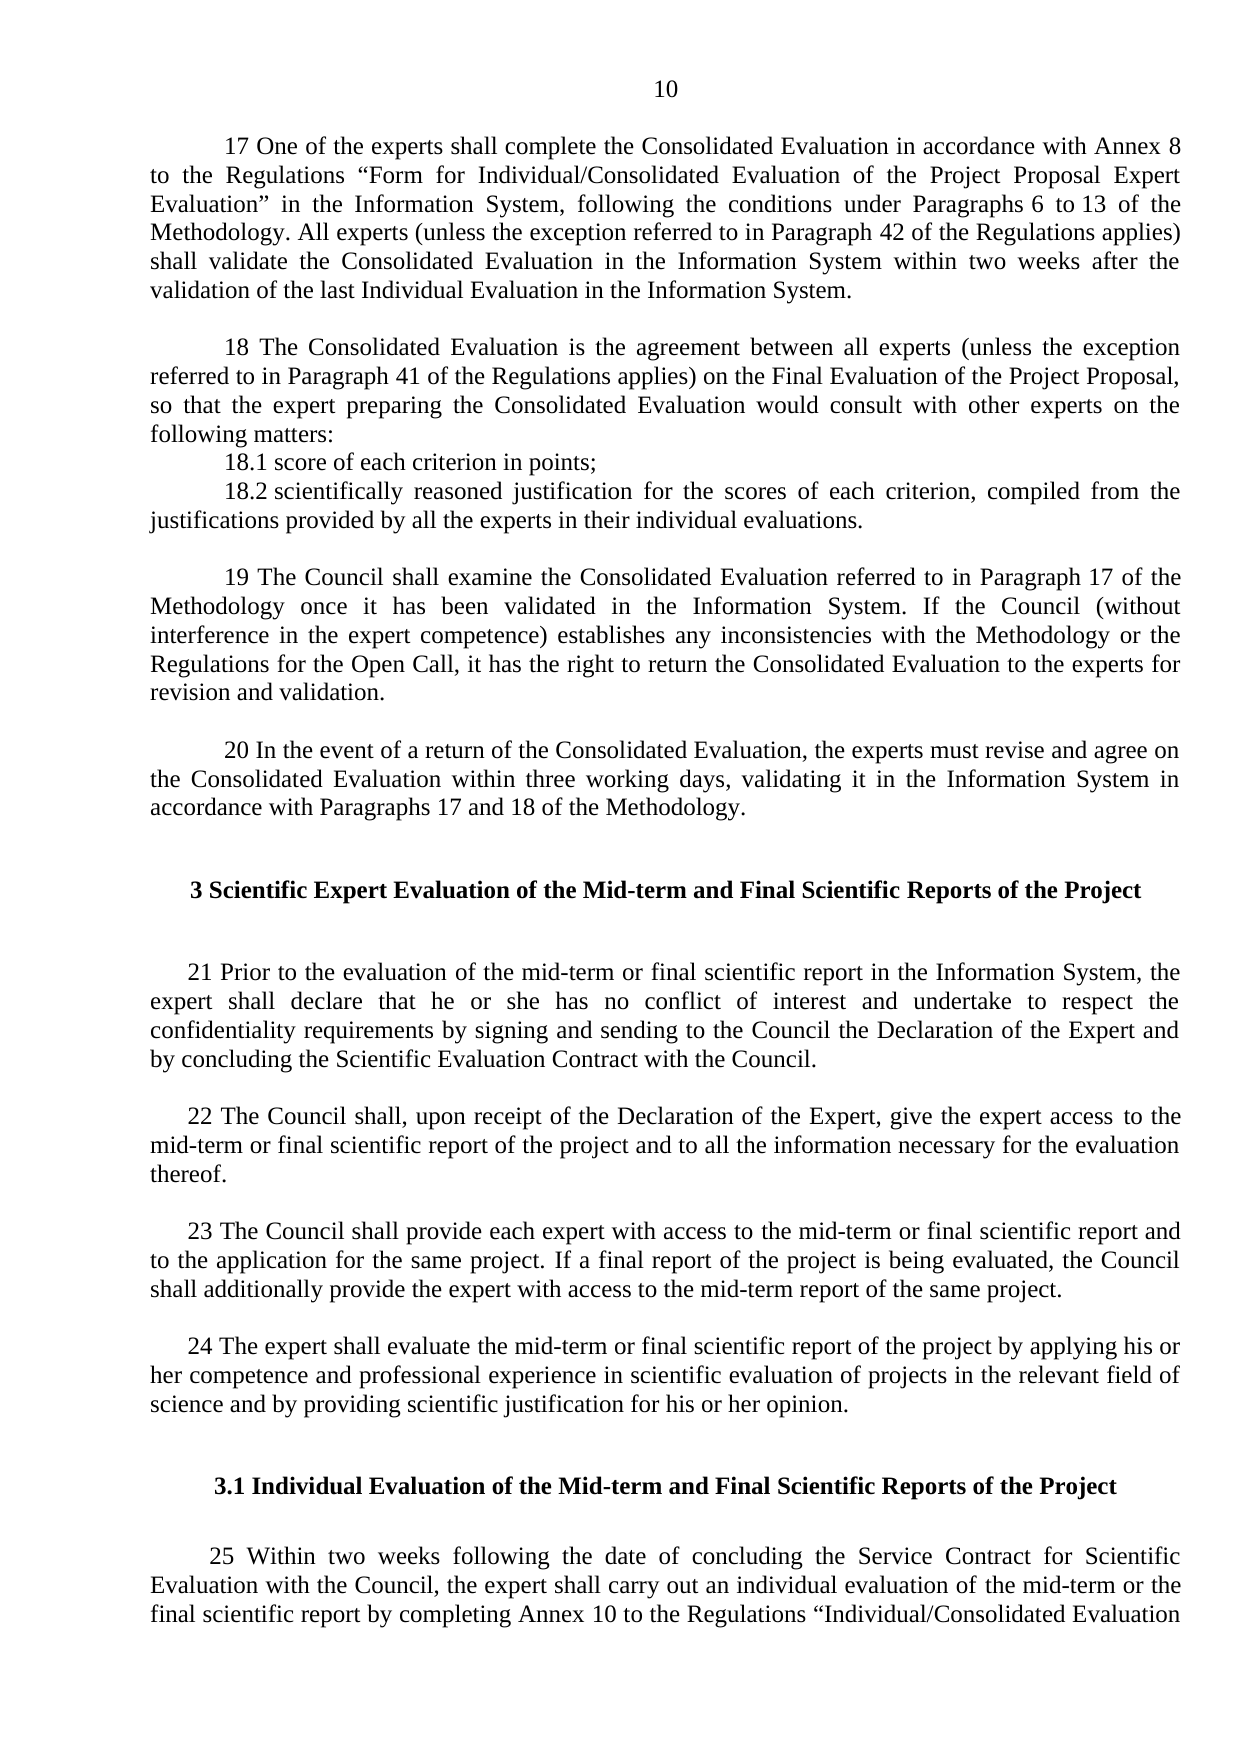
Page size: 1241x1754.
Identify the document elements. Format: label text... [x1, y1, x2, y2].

text 18 The Consolidated Evaluation is the agreement between all experts (unless the exception referred to in Paragraph 41 of the Regulations applies) on the Final Evaluation of the Project Proposal, so that the expert preparing the Consolidated Evaluation would consult with other experts on the following matters: [150, 332, 1181, 447]
text 22 The Council shall, upon receipt of the Declaration of the Expert, give the expert access final scientific report of the project and to all the information necessary for the evaluation thereof. [150, 1101, 1181, 1187]
text 18.2 scientifically reasoned justification for the scores of each criterion, compiled from the justifications provided by all the experts in their individual evaluations. [150, 476, 1181, 534]
text 24 The expert shall evaluate final scientific report of the project by applying his or her competence and professional experience in scientific evaluation of projects in the relevant field of science and by providing scientific justification for his or her opinion. [150, 1331, 1181, 1417]
text 18.1 score of each criterion in points; [150, 447, 1181, 476]
subtitle 3 Scientific Expert Evaluation of the Mid-term and Final Scientific Reports of the Project [150, 875, 1181, 904]
text 20 In the event of a return of the Consolidated Evaluation, the experts must revise and agree on the Consolidated Evaluation within three working days, validating it in the Information System in accordance with Paragraphs 17 and 18 of the Methodology. [150, 735, 1181, 821]
text 23 The Council shall provide each expert with access to final scientific report and to the application for the same project. [150, 1216, 1181, 1302]
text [150, 1541, 1181, 1627]
text 19 The Council shall examine the Consolidated Evaluation referred to in Paragraph 17 of the Methodology once it has been validated in the Information System. If the Council (without interference in the expert competence) establishes any inconsistencies with the Methodology or the Regulations for the Open Call, it has the right to return the Consolidated Evaluation to the experts for revision and validation. [150, 562, 1181, 706]
text 17 One of the experts shall complete the Consolidated Evaluation in accordance with Annex 8 to the Regulations “Form for Individual/Consolidated Evaluation of the Project Proposal Expert Evaluation” in the Information System, following the conditions under Paragraphs 6 to 13 of the Methodology. All experts (unless the exception referred to in Paragraph 42 of the Regulations applies) shall validate the Consolidated Evaluation in the Information System within two weeks after the validation of the last Individual Evaluation in the Information System. [150, 131, 1181, 304]
text 21 Prior to the evaluation final scientific report in the Information System, the expert shall declare that he or she has no conflict of interest and undertake to respect the confidentiality requirements by signing and sending to the Council the Declaration of the Expert and by concluding the Scientific Evaluation Contract with the Council. [150, 957, 1181, 1072]
subtitle 3.1 Individual Evaluation of the Mid-term and Final Scientific Reports of the Project [150, 1471, 1181, 1500]
